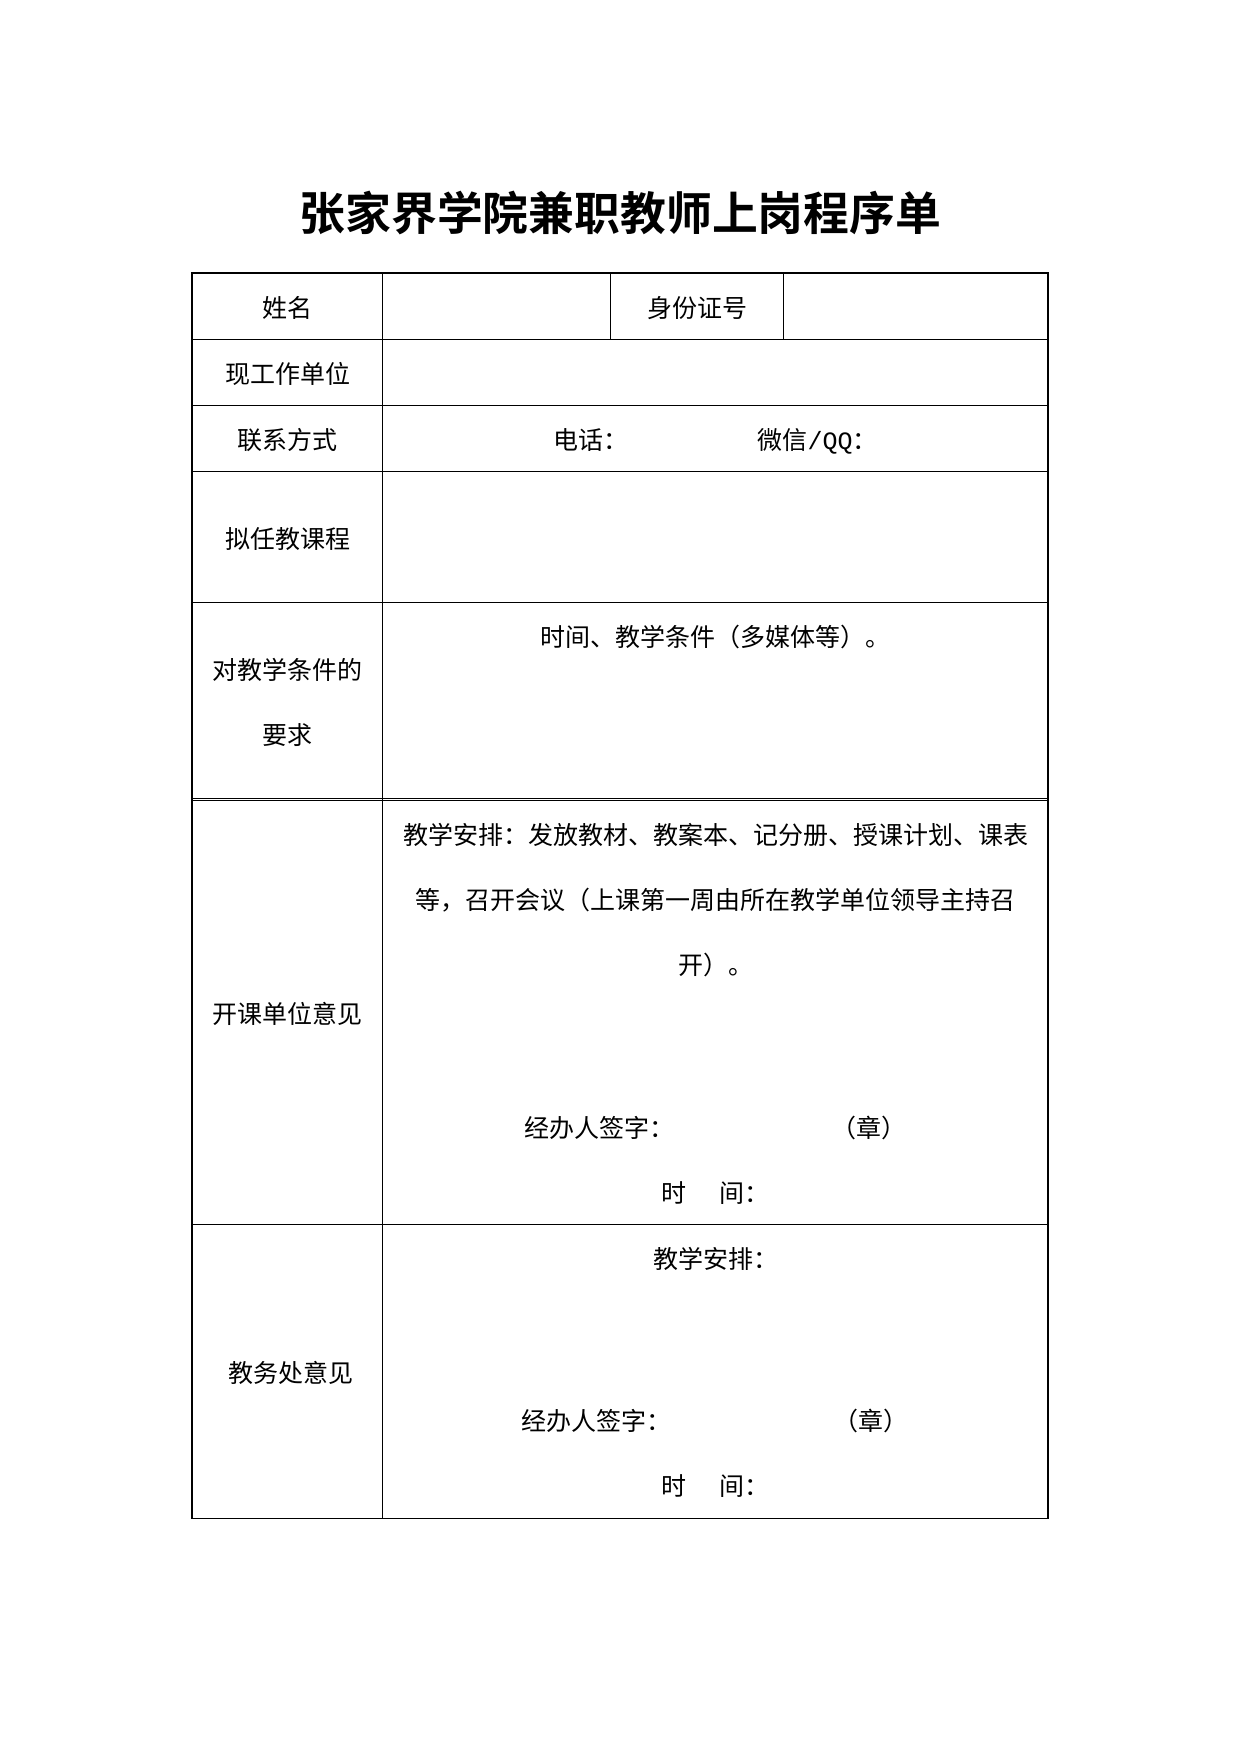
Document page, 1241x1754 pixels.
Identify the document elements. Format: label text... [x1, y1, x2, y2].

table_cell 电话： 微信/QQ： [383, 406, 1047, 471]
table_cell 时间、教学条件（多媒体等）。 [383, 603, 1047, 798]
table_cell 教学安排： 经办人签字： （章） 时 间： [383, 1225, 1047, 1517]
table_cell 教学安排：发放教材、教案本、记分册、授课计划、课表等，召开会议（上课第一周由所在教学单位领导主持召开）。 经办人签字： （章） 时 间： [383, 801, 1047, 1224]
table_cell 对教学条件的要求 [193, 603, 382, 798]
table_header [383, 274, 610, 339]
text 张家界学院兼职教师上岗程序单 [187, 162, 1053, 259]
table_header [784, 274, 1047, 339]
table_cell 开课单位意见 [193, 801, 382, 1224]
table_cell 现工作单位 [193, 340, 382, 405]
table_cell 拟任教课程 [193, 472, 382, 602]
table_cell [383, 340, 1047, 405]
table_header 身份证号 [611, 274, 783, 339]
table_header 姓名 [193, 274, 382, 339]
table_cell [383, 472, 1047, 602]
table_cell 联系方式 [193, 406, 382, 471]
table_cell 教务处意见 [193, 1225, 382, 1517]
